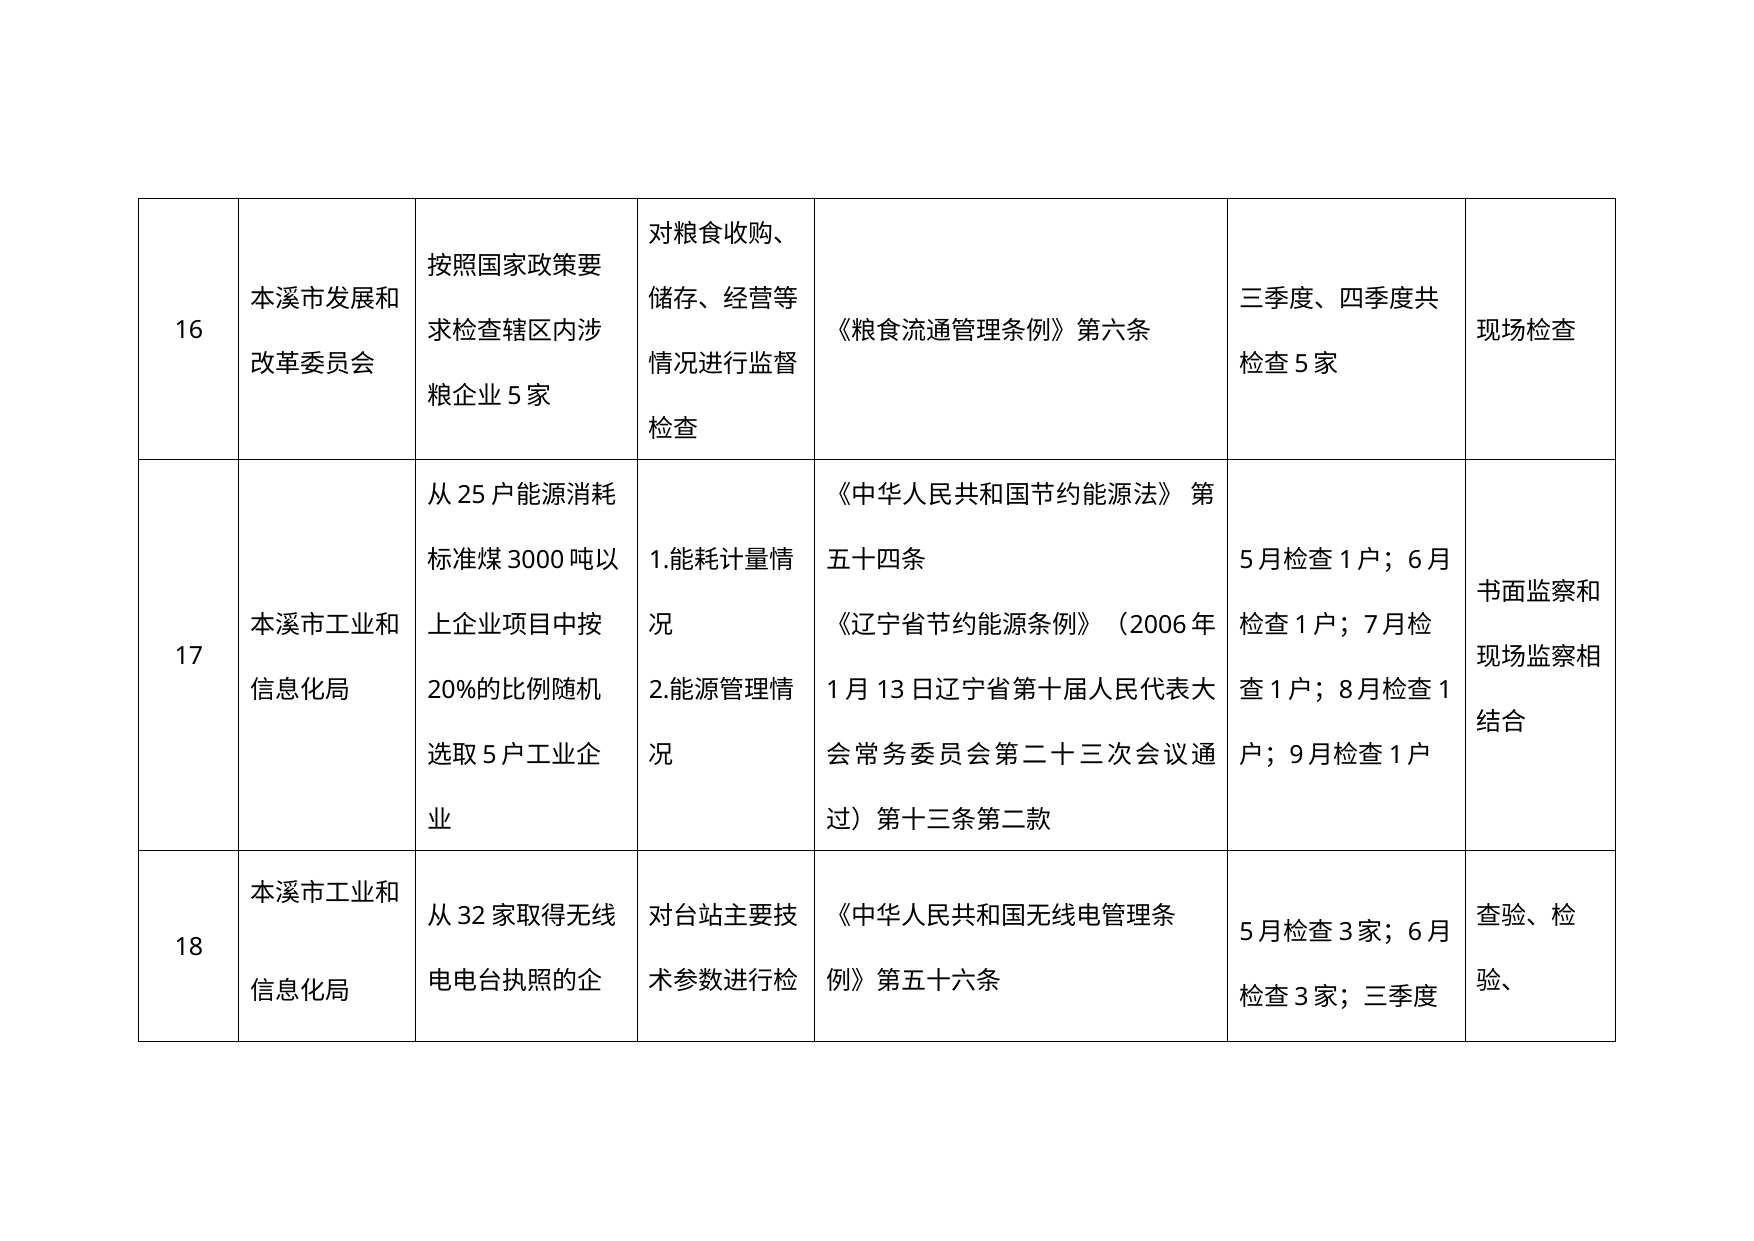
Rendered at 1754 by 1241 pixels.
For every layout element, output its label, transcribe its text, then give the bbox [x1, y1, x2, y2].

table_cell 从25户能源消耗标准煤3000吨以上企业项目中按20%的比例随机选取5户工业企业 [416, 460, 637, 850]
table_cell 17 [139, 460, 238, 850]
table_cell 1.能耗计量情况 2.能源管理情况 [638, 460, 814, 850]
table_cell 《中华人民共和国节约能源法》 第五十四条 《辽宁省节约能源条例》（2006年1月13日辽宁省第十届人民代表大会常务委员会第二十三次会议通过）第十三条第二款 [815, 460, 1227, 850]
table_cell 《粮食流通管理条例》第六条 [815, 199, 1227, 459]
table_cell 本溪市发展和改革委员会 [239, 199, 415, 459]
table_cell 16 [139, 199, 238, 459]
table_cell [1228, 851, 1465, 1041]
table_cell 对台站主要技术参数进行检查 [638, 851, 814, 1041]
table_cell 书面监察和现场监察相结合 [1466, 460, 1615, 850]
table_cell 三季度、四季度共检查5家 [1228, 199, 1465, 459]
table_cell 对粮食收购、储存、经营等情况进行监督检查 [638, 199, 814, 459]
table_cell 查验、检验、 鉴定、年检 [1466, 851, 1615, 1041]
table_cell 本溪市工业和信息化局 [239, 460, 415, 850]
table_cell 18 [139, 851, 238, 1041]
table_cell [416, 851, 637, 1041]
table_cell 现场检查 [1466, 199, 1615, 459]
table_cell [815, 851, 1227, 1041]
table_cell 按照国家政策要求检查辖区内涉粮企业5家 [416, 199, 637, 459]
table_cell 5月检查1户；6月检查1户；7月检查1户；8月检查1户；9月检查1户 [1228, 460, 1465, 850]
table_cell 本溪市工业和信息化局 [239, 851, 415, 1041]
